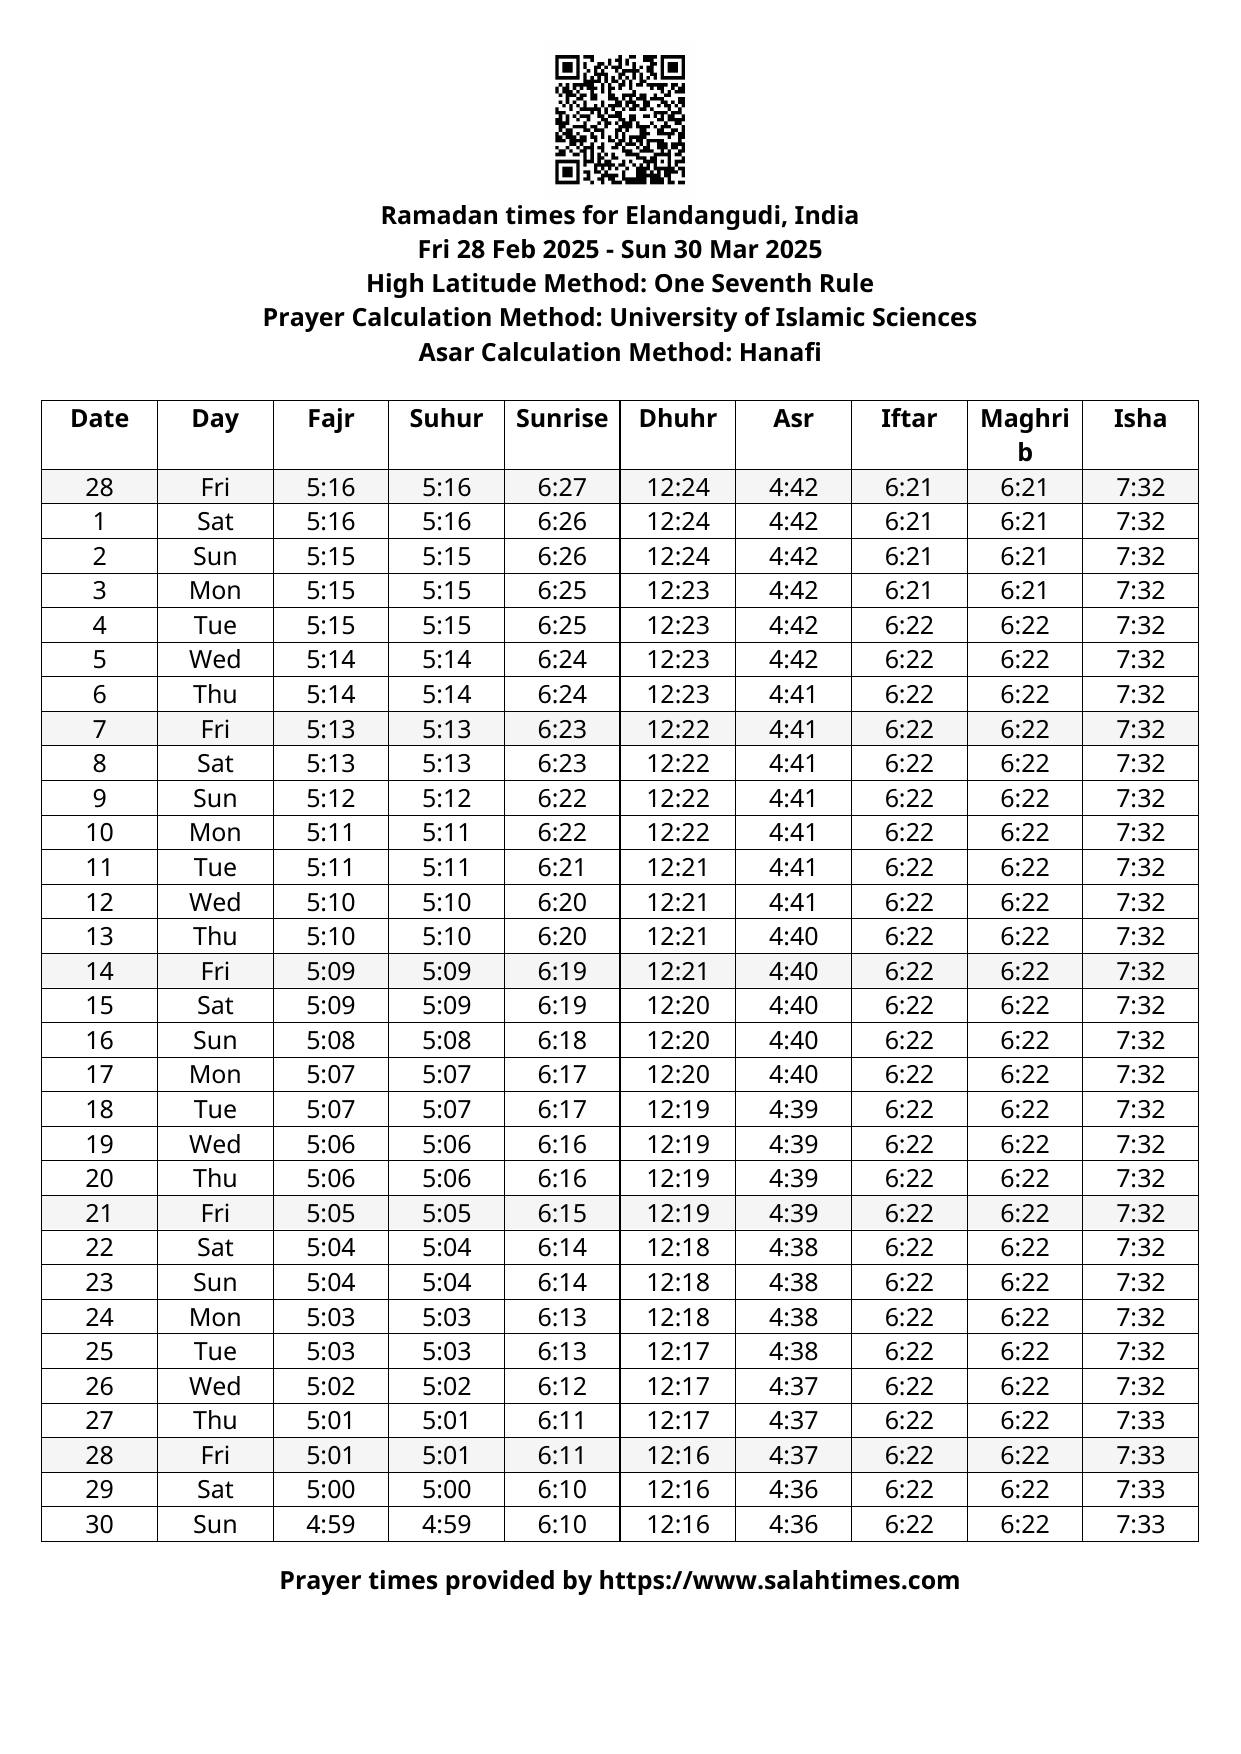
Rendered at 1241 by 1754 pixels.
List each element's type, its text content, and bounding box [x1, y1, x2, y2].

table_cell 14 [42, 954, 157, 987]
table_cell 6:20 [505, 919, 619, 953]
text High Latitude Method: One Seventh Rule [42, 266, 1198, 300]
table_cell 2 [42, 539, 157, 572]
table_cell 4:37 [736, 1369, 851, 1402]
table_cell 6:25 [505, 608, 619, 642]
table_cell 6:22 [852, 677, 967, 711]
table_cell 6:22 [852, 781, 967, 814]
table_cell 6:22 [852, 919, 967, 953]
table_cell 18 [42, 1092, 157, 1126]
table_header Day [158, 401, 273, 469]
table_cell 6:22 [852, 1334, 967, 1368]
table_cell 4:38 [736, 1334, 851, 1368]
table_cell 4:42 [736, 574, 851, 607]
table_cell 6:22 [968, 816, 1082, 849]
table_cell 5:02 [274, 1369, 388, 1402]
table_cell 6:22 [852, 712, 967, 745]
table_cell 4:42 [736, 504, 851, 538]
table_cell Sat [158, 989, 273, 1022]
table_cell 7:32 [1083, 574, 1198, 607]
table_cell 12:24 [621, 470, 735, 503]
table_cell 5:16 [274, 504, 388, 538]
table_cell 6:22 [852, 1161, 967, 1195]
table_cell 4:38 [736, 1300, 851, 1333]
table_cell 5:14 [389, 677, 504, 711]
table_cell 7:33 [1083, 1473, 1198, 1506]
table_cell 26 [42, 1369, 157, 1402]
table_cell 4:40 [736, 954, 851, 987]
table_cell 5:04 [274, 1231, 388, 1264]
table_cell 4:38 [736, 1265, 851, 1299]
table_cell Fri [158, 1196, 273, 1229]
table_cell 4:40 [736, 1058, 851, 1091]
table_cell 12:19 [621, 1127, 735, 1160]
table_cell 19 [42, 1127, 157, 1160]
table_cell Mon [158, 816, 273, 849]
table_cell 5:09 [389, 954, 504, 987]
table_cell 8 [42, 746, 157, 780]
table_cell 5:06 [389, 1161, 504, 1195]
table_cell 7:32 [1083, 1196, 1198, 1229]
table_cell 6:22 [852, 1300, 967, 1333]
table_cell 12:20 [621, 1058, 735, 1091]
table_cell 12:22 [621, 781, 735, 814]
table_cell 5:15 [274, 574, 388, 607]
table_cell 7:32 [1083, 1092, 1198, 1126]
table_cell 4:36 [736, 1507, 851, 1541]
table_cell 7:32 [1083, 643, 1198, 676]
table_cell 12:17 [621, 1369, 735, 1402]
text Prayer Calculation Method: University of Islamic Sciences [42, 300, 1198, 334]
table_cell 4:39 [736, 1092, 851, 1126]
table_cell 6:22 [968, 781, 1082, 814]
table_cell 6:22 [852, 1092, 967, 1126]
table_cell Wed [158, 885, 273, 918]
table_cell 6:22 [852, 746, 967, 780]
table_cell 12:23 [621, 574, 735, 607]
table_cell 7:32 [1083, 746, 1198, 780]
table_cell 4:41 [736, 746, 851, 780]
table_cell 7:32 [1083, 919, 1198, 953]
table_cell 7:32 [1083, 608, 1198, 642]
table_cell 12 [42, 885, 157, 918]
table_cell 6:22 [852, 1369, 967, 1402]
table_cell Sun [158, 539, 273, 572]
table_cell 20 [42, 1161, 157, 1195]
table_cell 28 [42, 1438, 157, 1472]
table_cell Tue [158, 1092, 273, 1126]
table_cell Fri [158, 1438, 273, 1472]
table_cell 12:16 [621, 1507, 735, 1541]
table_cell 6:18 [505, 1023, 619, 1057]
table_cell 6:22 [968, 1092, 1082, 1126]
table_cell 5:10 [274, 919, 388, 953]
table_cell 7:32 [1083, 781, 1198, 814]
table_cell 5:14 [274, 677, 388, 711]
table_cell 5:03 [274, 1334, 388, 1368]
table_cell Thu [158, 919, 273, 953]
table_cell 4:40 [736, 989, 851, 1022]
table_cell 6:21 [852, 539, 967, 572]
table_cell 6:11 [505, 1438, 619, 1472]
table_cell 5:15 [274, 608, 388, 642]
table_cell 5:11 [389, 850, 504, 884]
table_cell 4:59 [389, 1507, 504, 1541]
table_cell 6:22 [968, 1023, 1082, 1057]
table_cell 22 [42, 1231, 157, 1264]
table_cell 6:22 [852, 954, 967, 987]
table_cell 7:32 [1083, 504, 1198, 538]
table_cell 6:21 [968, 504, 1082, 538]
table_cell 7:32 [1083, 1334, 1198, 1368]
table_cell 7:33 [1083, 1404, 1198, 1437]
table_cell 5:05 [389, 1196, 504, 1229]
table_cell 5:12 [274, 781, 388, 814]
table_cell 6:16 [505, 1161, 619, 1195]
table_cell 5:07 [389, 1092, 504, 1126]
table_cell 7:32 [1083, 954, 1198, 987]
text Fri 28 Feb 2025 - Sun 30 Mar 2025 [42, 232, 1198, 266]
table_header Maghrib [968, 401, 1082, 469]
table_cell 6:14 [505, 1231, 619, 1264]
table_cell 12:21 [621, 885, 735, 918]
table_cell 5:15 [389, 608, 504, 642]
table_cell 3 [42, 574, 157, 607]
table_cell 15 [42, 989, 157, 1022]
table_cell 12:16 [621, 1438, 735, 1472]
table_cell 24 [42, 1300, 157, 1333]
table_cell 5:02 [389, 1369, 504, 1402]
text Ramadan times for Elandangudi, India [42, 198, 1198, 232]
table_cell 6:22 [968, 850, 1082, 884]
table_cell 4:37 [736, 1404, 851, 1437]
table_cell 5:01 [274, 1404, 388, 1437]
table_cell 5:16 [389, 504, 504, 538]
table_cell 6:22 [968, 677, 1082, 711]
table_cell 12:21 [621, 954, 735, 987]
table_cell 7:32 [1083, 1023, 1198, 1057]
table_cell 12:18 [621, 1265, 735, 1299]
table_cell 9 [42, 781, 157, 814]
table_cell 6:22 [852, 850, 967, 884]
table_cell 5:12 [389, 781, 504, 814]
table_cell Sun [158, 1023, 273, 1057]
table_header Asr [736, 401, 851, 469]
table_cell 6:22 [852, 1507, 967, 1541]
table_cell 6:26 [505, 539, 619, 572]
table_cell 27 [42, 1404, 157, 1437]
table_cell Fri [158, 470, 273, 503]
table_cell 4:41 [736, 850, 851, 884]
table_cell 6:22 [968, 1369, 1082, 1402]
table_cell 6:17 [505, 1058, 619, 1091]
table_cell 5:03 [274, 1300, 388, 1333]
table_cell Mon [158, 574, 273, 607]
table_cell 12:21 [621, 919, 735, 953]
table_cell 6:21 [968, 539, 1082, 572]
table_cell 12:24 [621, 504, 735, 538]
table_cell 5:11 [274, 816, 388, 849]
table_cell 7:32 [1083, 1369, 1198, 1402]
table_cell 4:40 [736, 1023, 851, 1057]
table_cell Sun [158, 1507, 273, 1541]
table_cell 5:03 [389, 1334, 504, 1368]
table_cell 5:08 [389, 1023, 504, 1057]
table_cell 6:22 [852, 1127, 967, 1160]
table_cell 7:32 [1083, 816, 1198, 849]
table_cell 12:19 [621, 1161, 735, 1195]
table_cell 6:27 [505, 470, 619, 503]
table_cell 4:40 [736, 919, 851, 953]
table_cell 5:10 [389, 919, 504, 953]
table_cell 5:06 [274, 1161, 388, 1195]
table_cell 5:10 [389, 885, 504, 918]
table_cell 12:22 [621, 712, 735, 745]
table_cell Fri [158, 954, 273, 987]
table_cell 6:21 [968, 574, 1082, 607]
table_cell 7:32 [1083, 677, 1198, 711]
table_cell 12:24 [621, 539, 735, 572]
table_cell 5:07 [274, 1058, 388, 1091]
table_cell 7 [42, 712, 157, 745]
table_cell 5:06 [274, 1127, 388, 1160]
table_cell 4:41 [736, 816, 851, 849]
table_cell 5:09 [389, 989, 504, 1022]
table_cell 4:59 [274, 1507, 388, 1541]
table_cell 6:19 [505, 989, 619, 1022]
table_cell 6:10 [505, 1473, 619, 1506]
table_cell 12:22 [621, 816, 735, 849]
table_cell 12:16 [621, 1473, 735, 1506]
table_cell 5:15 [389, 574, 504, 607]
table_cell 6:22 [852, 608, 967, 642]
table_cell 6:22 [852, 1231, 967, 1264]
table_cell 4:39 [736, 1196, 851, 1229]
table_cell 5:15 [274, 539, 388, 572]
table_header Sunrise [505, 401, 619, 469]
table_cell 6:13 [505, 1300, 619, 1333]
table_cell 6:22 [968, 1438, 1082, 1472]
table_cell 4:39 [736, 1127, 851, 1160]
table_cell 7:32 [1083, 470, 1198, 503]
table_header Isha [1083, 401, 1198, 469]
table_cell 6:22 [852, 885, 967, 918]
table_cell 7:32 [1083, 1058, 1198, 1091]
table_cell 6:22 [968, 608, 1082, 642]
table_cell 5:13 [389, 746, 504, 780]
table_cell 4:39 [736, 1161, 851, 1195]
table_cell 12:20 [621, 989, 735, 1022]
table_cell 7:33 [1083, 1507, 1198, 1541]
table_cell Mon [158, 1058, 273, 1091]
table_cell 13 [42, 919, 157, 953]
table_cell 7:32 [1083, 989, 1198, 1022]
table_cell 12:17 [621, 1334, 735, 1368]
table_header Fajr [274, 401, 388, 469]
table_cell 6:22 [852, 1023, 967, 1057]
table_cell 4:36 [736, 1473, 851, 1506]
table_cell 6:22 [968, 1334, 1082, 1368]
table_cell 5:11 [274, 850, 388, 884]
table_cell 5:07 [274, 1092, 388, 1126]
table_cell 4:41 [736, 781, 851, 814]
table_cell 7:32 [1083, 539, 1198, 572]
table_cell 6:22 [852, 1265, 967, 1299]
table_cell Wed [158, 643, 273, 676]
table_cell 4:42 [736, 539, 851, 572]
table_cell 5:00 [389, 1473, 504, 1506]
table_cell 7:33 [1083, 1438, 1198, 1472]
table_cell Tue [158, 608, 273, 642]
table_cell Tue [158, 1334, 273, 1368]
table_cell Sat [158, 504, 273, 538]
table_cell Tue [158, 850, 273, 884]
table_cell 5:00 [274, 1473, 388, 1506]
table_cell 17 [42, 1058, 157, 1091]
table_cell Sat [158, 746, 273, 780]
table_cell 4:42 [736, 608, 851, 642]
table_cell 6:22 [852, 643, 967, 676]
table_cell 4:41 [736, 677, 851, 711]
table_cell 5:04 [389, 1265, 504, 1299]
table_cell 6:21 [852, 470, 967, 503]
table_cell 5:04 [274, 1265, 388, 1299]
table_cell 6:22 [968, 1058, 1082, 1091]
table_cell 6:22 [968, 1507, 1082, 1541]
table_cell 12:17 [621, 1404, 735, 1437]
table_cell 7:32 [1083, 712, 1198, 745]
table_cell 6:22 [852, 1438, 967, 1472]
table_cell 5 [42, 643, 157, 676]
table_cell 6:21 [968, 470, 1082, 503]
table_cell 6:20 [505, 885, 619, 918]
table_cell 6:26 [505, 504, 619, 538]
table_cell 5:03 [389, 1300, 504, 1333]
table_cell 5:11 [389, 816, 504, 849]
table_cell 21 [42, 1196, 157, 1229]
table_cell 12:23 [621, 677, 735, 711]
table_cell 6:22 [968, 746, 1082, 780]
table_cell 6:25 [505, 574, 619, 607]
table_cell 5:14 [389, 643, 504, 676]
table_cell 4:42 [736, 470, 851, 503]
table_cell 4:41 [736, 712, 851, 745]
table_cell 6:15 [505, 1196, 619, 1229]
table_cell 5:13 [274, 746, 388, 780]
table_cell 6:22 [968, 1404, 1082, 1437]
table_cell 6 [42, 677, 157, 711]
table_cell Fri [158, 712, 273, 745]
table_cell 6:24 [505, 643, 619, 676]
table_cell 6:11 [505, 1404, 619, 1437]
table_cell 5:08 [274, 1023, 388, 1057]
table_header Date [42, 401, 157, 469]
table_cell 6:22 [968, 1127, 1082, 1160]
table_cell Sat [158, 1231, 273, 1264]
table_cell 6:21 [852, 504, 967, 538]
table_cell 7:32 [1083, 850, 1198, 884]
table_cell 7:32 [1083, 1127, 1198, 1160]
table_cell 6:22 [852, 816, 967, 849]
table_cell Thu [158, 1404, 273, 1437]
table_cell 6:17 [505, 1092, 619, 1126]
table_cell 12:19 [621, 1092, 735, 1126]
table_cell 5:16 [274, 470, 388, 503]
table_cell 12:23 [621, 608, 735, 642]
table_cell 6:22 [968, 989, 1082, 1022]
table_cell 12:20 [621, 1023, 735, 1057]
table_cell Sun [158, 781, 273, 814]
table_cell 23 [42, 1265, 157, 1299]
table_cell 6:23 [505, 746, 619, 780]
table_cell 12:19 [621, 1196, 735, 1229]
table_cell 5:13 [274, 712, 388, 745]
table_cell 7:32 [1083, 885, 1198, 918]
table_cell 6:22 [852, 1473, 967, 1506]
table_cell 6:22 [968, 1196, 1082, 1229]
table_cell Wed [158, 1369, 273, 1402]
table_cell 6:10 [505, 1507, 619, 1541]
table_cell 5:13 [389, 712, 504, 745]
table_cell 6:21 [505, 850, 619, 884]
table_cell Sat [158, 1473, 273, 1506]
table_cell Sun [158, 1265, 273, 1299]
table_cell 4:38 [736, 1231, 851, 1264]
table_cell 1 [42, 504, 157, 538]
table_cell 5:01 [274, 1438, 388, 1472]
table_cell 4 [42, 608, 157, 642]
table_cell 4:37 [736, 1438, 851, 1472]
table_cell 6:22 [505, 816, 619, 849]
table_cell 5:06 [389, 1127, 504, 1160]
table_cell 6:22 [968, 1473, 1082, 1506]
table_cell 12:18 [621, 1300, 735, 1333]
table_cell 30 [42, 1507, 157, 1541]
table_cell Thu [158, 1161, 273, 1195]
table_cell 28 [42, 470, 157, 503]
table_cell 5:07 [389, 1058, 504, 1091]
table_cell 6:22 [505, 781, 619, 814]
table_cell 6:22 [968, 885, 1082, 918]
table_cell 6:19 [505, 954, 619, 987]
table_cell 6:22 [968, 1161, 1082, 1195]
table_cell Thu [158, 677, 273, 711]
table_cell 7:32 [1083, 1300, 1198, 1333]
table_cell 5:05 [274, 1196, 388, 1229]
table_header Suhur [389, 401, 504, 469]
table_cell 6:23 [505, 712, 619, 745]
table_cell 6:22 [968, 1265, 1082, 1299]
table_header Iftar [852, 401, 967, 469]
table_cell 5:09 [274, 989, 388, 1022]
table_cell 6:22 [968, 712, 1082, 745]
table_cell Wed [158, 1127, 273, 1160]
table_cell 6:22 [852, 1058, 967, 1091]
table_cell 6:22 [968, 643, 1082, 676]
table_cell 6:22 [852, 1196, 967, 1229]
table_cell 7:32 [1083, 1265, 1198, 1299]
table_cell 7:32 [1083, 1161, 1198, 1195]
table_cell Mon [158, 1300, 273, 1333]
table_cell 6:22 [968, 1300, 1082, 1333]
table_cell 6:14 [505, 1265, 619, 1299]
picture [542, 41, 699, 198]
table_cell 12:21 [621, 850, 735, 884]
table_cell 5:01 [389, 1438, 504, 1472]
table_cell 6:22 [852, 1404, 967, 1437]
table_cell 5:14 [274, 643, 388, 676]
table_cell 6:12 [505, 1369, 619, 1402]
table_cell 25 [42, 1334, 157, 1368]
table_cell 4:41 [736, 885, 851, 918]
text Asar Calculation Method: Hanafi [42, 334, 1198, 368]
table_cell 11 [42, 850, 157, 884]
table_cell 12:23 [621, 643, 735, 676]
table_cell 5:16 [389, 470, 504, 503]
table_cell 6:22 [852, 989, 967, 1022]
table_cell 6:22 [968, 1231, 1082, 1264]
table_cell 6:21 [852, 574, 967, 607]
table_cell 7:32 [1083, 1231, 1198, 1264]
table_cell 5:10 [274, 885, 388, 918]
table_cell 29 [42, 1473, 157, 1506]
table_cell 6:22 [968, 954, 1082, 987]
table_cell 4:42 [736, 643, 851, 676]
table_cell 6:16 [505, 1127, 619, 1160]
table_cell 12:22 [621, 746, 735, 780]
table_cell 5:09 [274, 954, 388, 987]
table_cell 5:15 [389, 539, 504, 572]
table_cell 6:24 [505, 677, 619, 711]
table_cell 6:13 [505, 1334, 619, 1368]
table_cell 5:04 [389, 1231, 504, 1264]
text Prayer times provided by https://www.salahtimes.com [42, 1563, 1198, 1597]
table_header Dhuhr [621, 401, 735, 469]
table_cell 12:18 [621, 1231, 735, 1264]
table_cell 5:01 [389, 1404, 504, 1437]
table_cell 16 [42, 1023, 157, 1057]
table_cell 10 [42, 816, 157, 849]
table_cell 6:22 [968, 919, 1082, 953]
